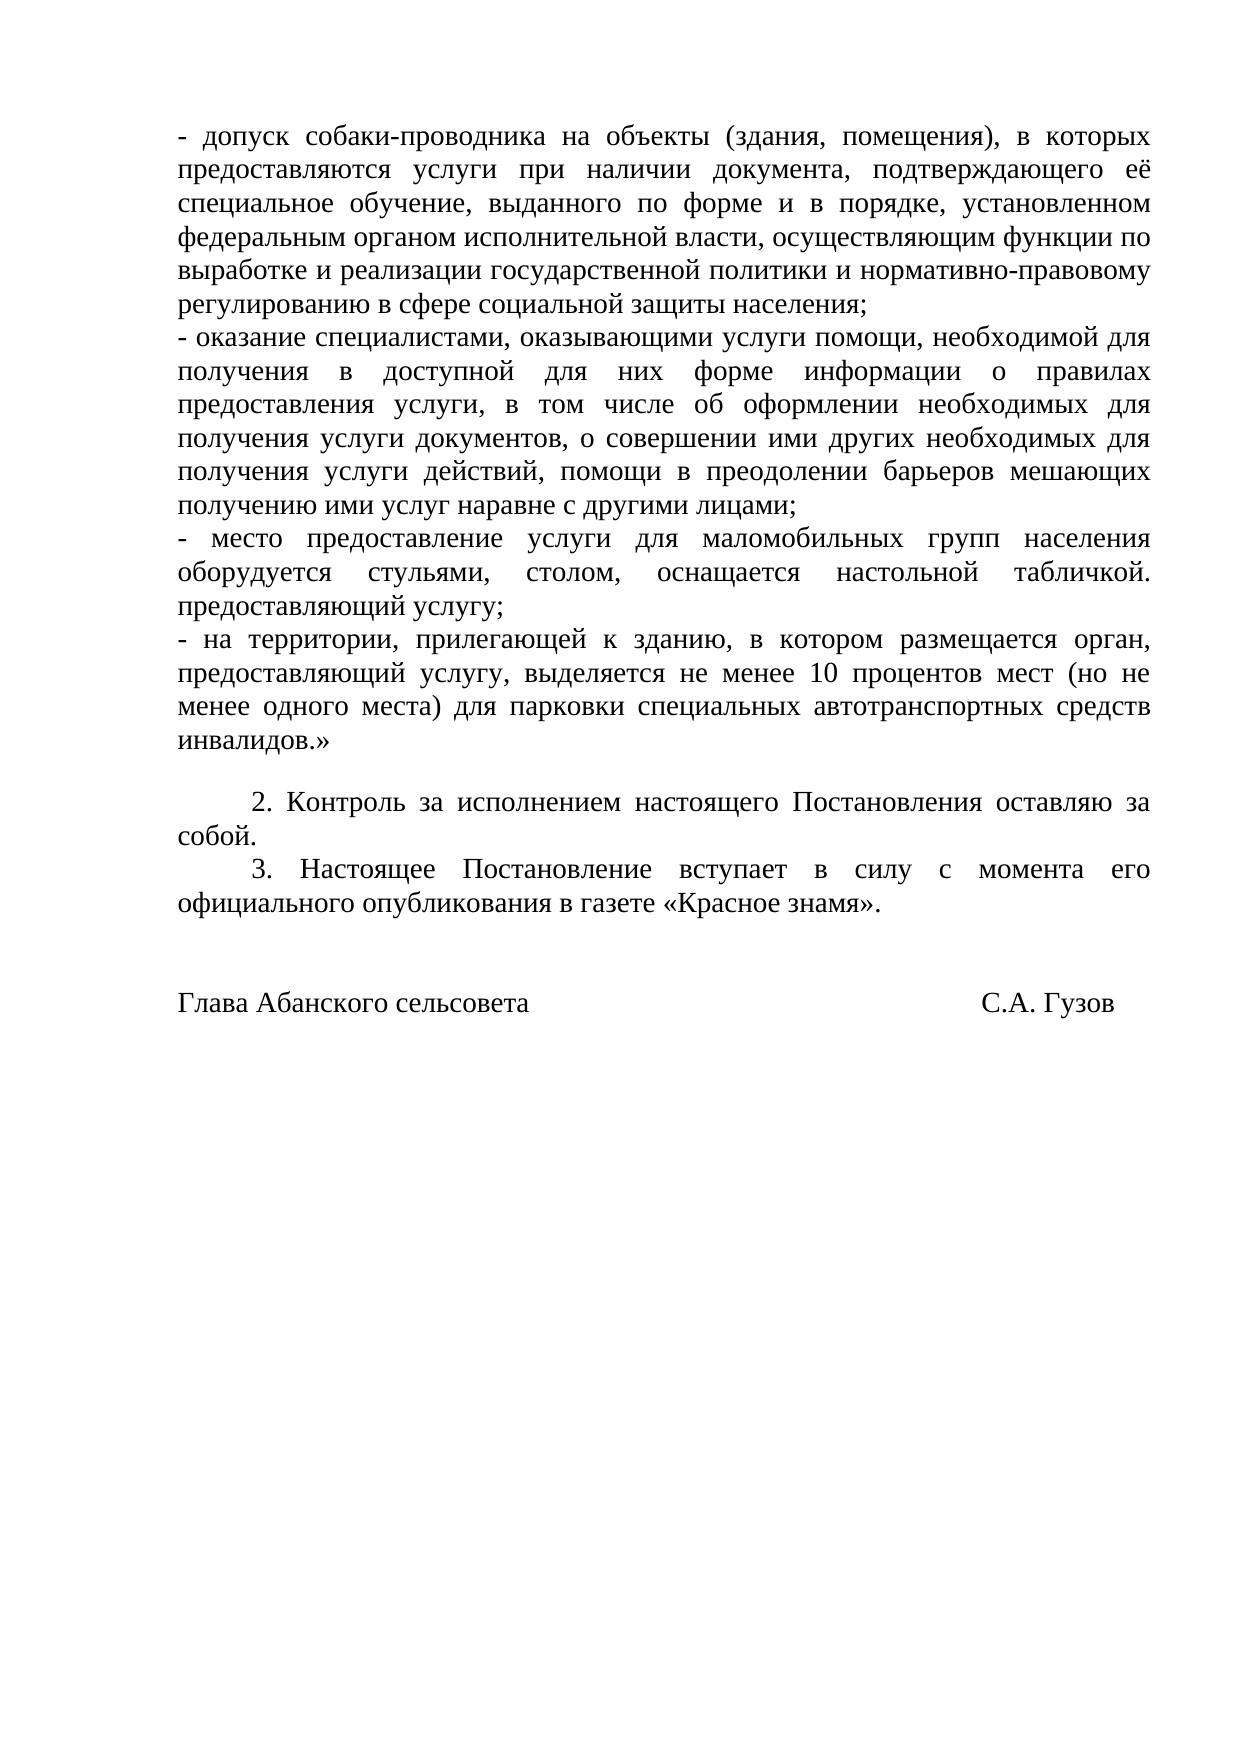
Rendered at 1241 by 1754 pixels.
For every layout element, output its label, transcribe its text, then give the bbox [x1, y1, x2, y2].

text - оказание специалистами, оказывающими услуги помощи, необходимой для получения в доступной для них форме информации о правилах предоставления услуги, в том числе об оформлении необходимых для получения услуги документов, о совершении ими других необходимых для получения услуги действий, помощи в преодолении барьеров мешающих получению ими услуг наравне с другими лицами; [177, 319, 1152, 521]
text Глава Абанского сельсовета С.А. Гузов [177, 985, 1152, 1019]
text 2. Контроль за исполнением настоящего Постановления оставляю за собой. [177, 784, 1152, 851]
text - допуск собаки-проводника на объекты (здания, помещения), в которых предоставляются услуги при наличии документа, подтверждающего её специальное обучение, выданного по форме и в порядке, установленном федеральным органом исполнительной власти, осуществляющим функции по выработке и реализации государственной политики и нормативно-правовому регулированию в сфере социальной защиты населения; [177, 118, 1152, 319]
text - на территории, прилегающей к зданию, в котором размещается орган, предоставляющий услугу, выделяется не менее 10 процентов мест (но не менее одного места) для парковки специальных автотранспортных средств инвалидов.» [177, 621, 1152, 755]
text - место предоставление услуги для маломобильных групп населения оборудуется стульями, столом, оснащается настольной табличкой. предоставляющий услугу; [177, 521, 1152, 621]
text 3. Настоящее Постановление вступает в силу с момента его официального опубликования в газете «Красное знамя». [177, 851, 1152, 918]
